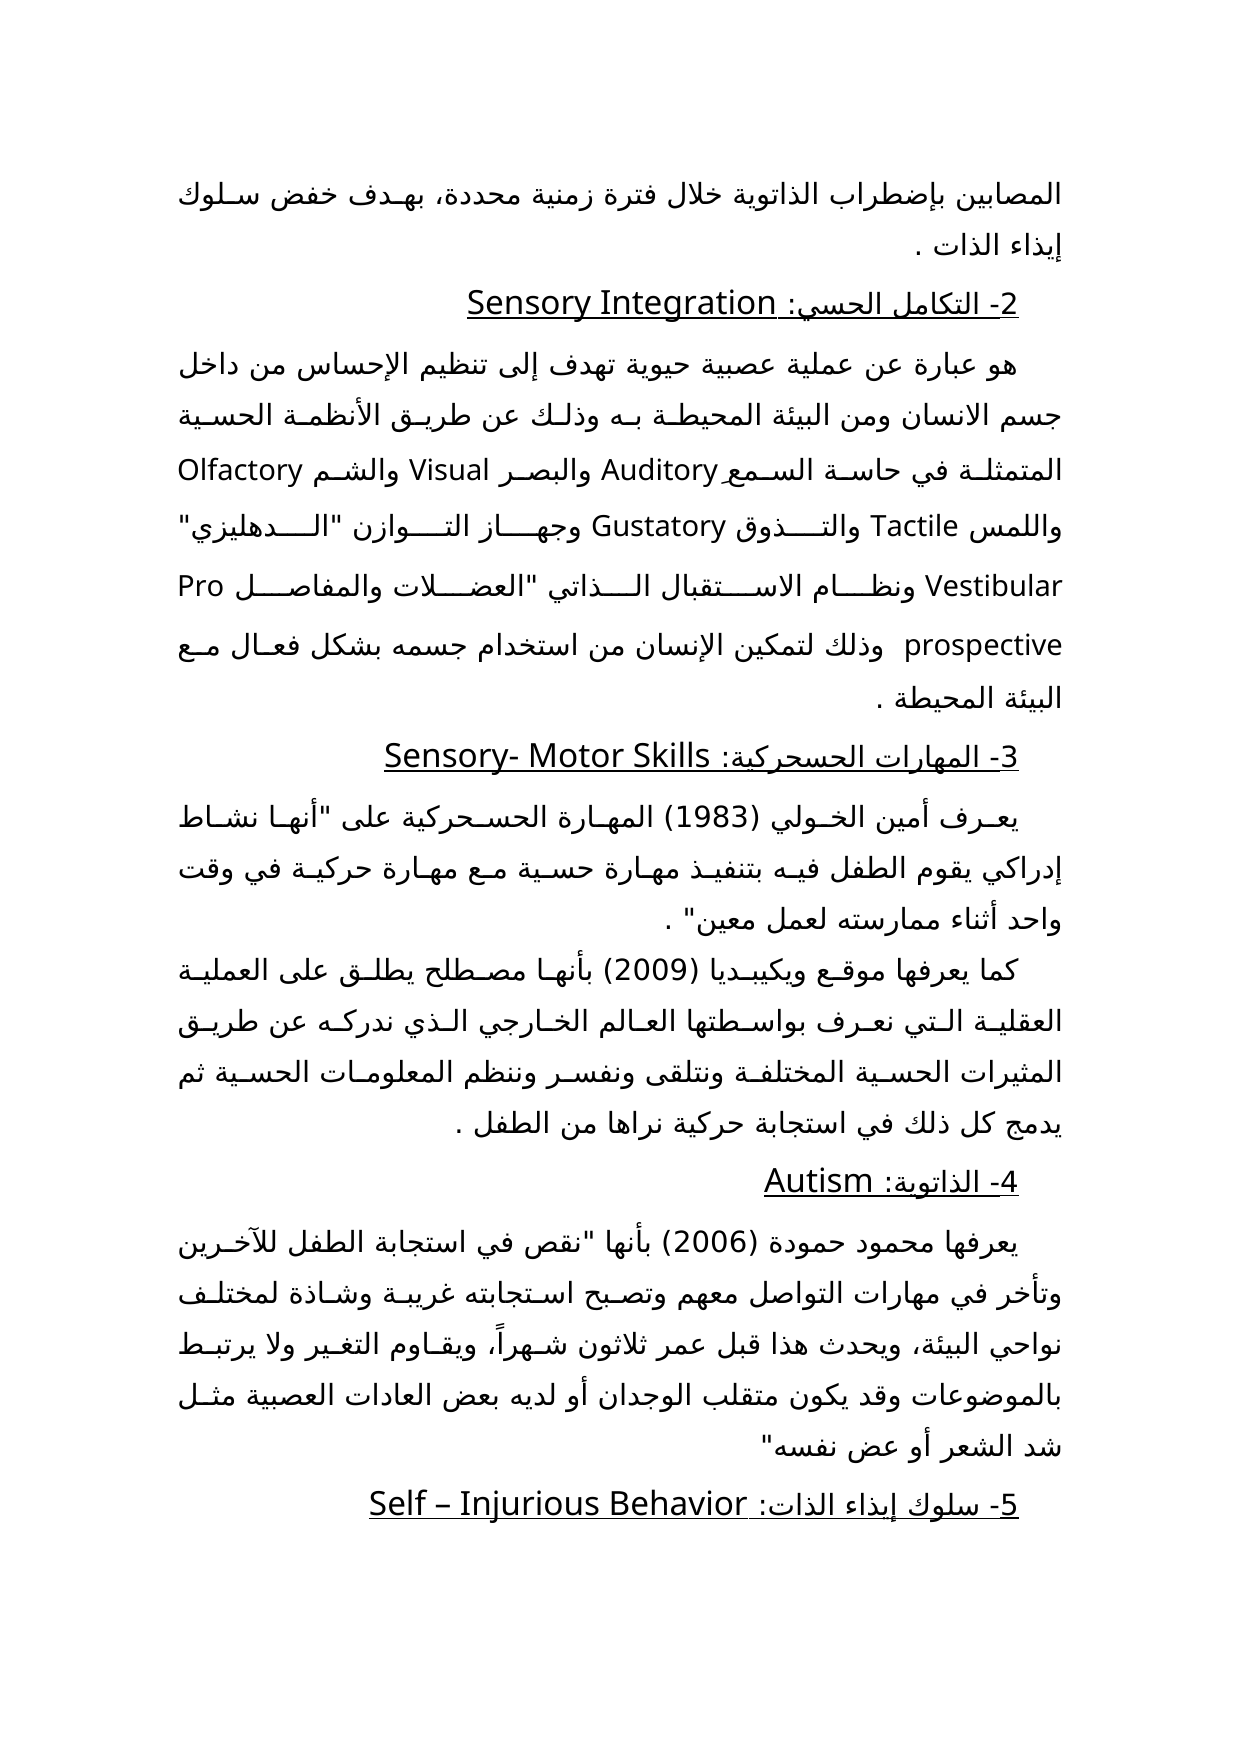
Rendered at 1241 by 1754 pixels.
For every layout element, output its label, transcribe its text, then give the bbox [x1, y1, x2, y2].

text 2- التكامل الحسي: Sensory Integration [177, 279, 1063, 324]
text هو عبارة عن عملية عصبية حيوية تهدف إلى تنظيم الإحساس من داخل جسم الانسان ومن البيئة المحيطة به وذلك عن طريق الأنظمة الحسية المتمثلة في حاسة السمع ِAuditory والبصر Visual والشم Olfactory واللمس Tactile والتذوق Gustatory وجهاز التوازن "الدهليزي" Vestibular ونظام الاستقبال الذاتي "العضلات والمفاصل Pro prospective وذلك لتمكين الإنسان من استخدام جسمه بشكل فعال مع البيئة المحيطة . [177, 347, 1063, 715]
text 5- سلوك إيذاء الذات: Self – Injurious Behavior [177, 1480, 1063, 1525]
text يعرف أمين الخولي (1983) المهارة الحسحركية على "أنها نشاط إدراكي يقوم الطفل فيه بتنفيذ مهارة حسية مع مهارة حركية في وقت واحد أثناء ممارسته لعمل معين" . [177, 800, 1063, 936]
text يعرفها محمود حمودة (2006) بأنها "نقص في استجابة الطفل للآخرين وتأخر في مهارات التواصل معهم وتصبح استجابته غريبة وشاذة لمختلف نواحي البيئة، ويحدث هذا قبل عمر ثلاثون شهراً، ويقاوم التغير ولا يرتبط بالموضوعات وقد يكون متقلب الوجدان أو لديه بعض العادات العصبية مثل شد الشعر أو عض نفسه" [177, 1225, 1063, 1463]
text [177, 177, 1063, 262]
text 3- المهارات الحسحركية: Sensory- Motor Skills [177, 732, 1063, 778]
text 4- الذاتوية: Autism [177, 1157, 1063, 1202]
text كما يعرفها موقع ويكيبديا (2009) بأنها مصطلح يطلق على العملية العقلية التي نعرف بواسطتها العالم الخارجي الذي ندركه عن طريق المثيرات الحسية المختلفة ونتلقى ونفسر وننظم المعلومات الحسية ثم يدمج كل ذلك في استجابة حركية نراها من الطفل . [177, 953, 1063, 1140]
